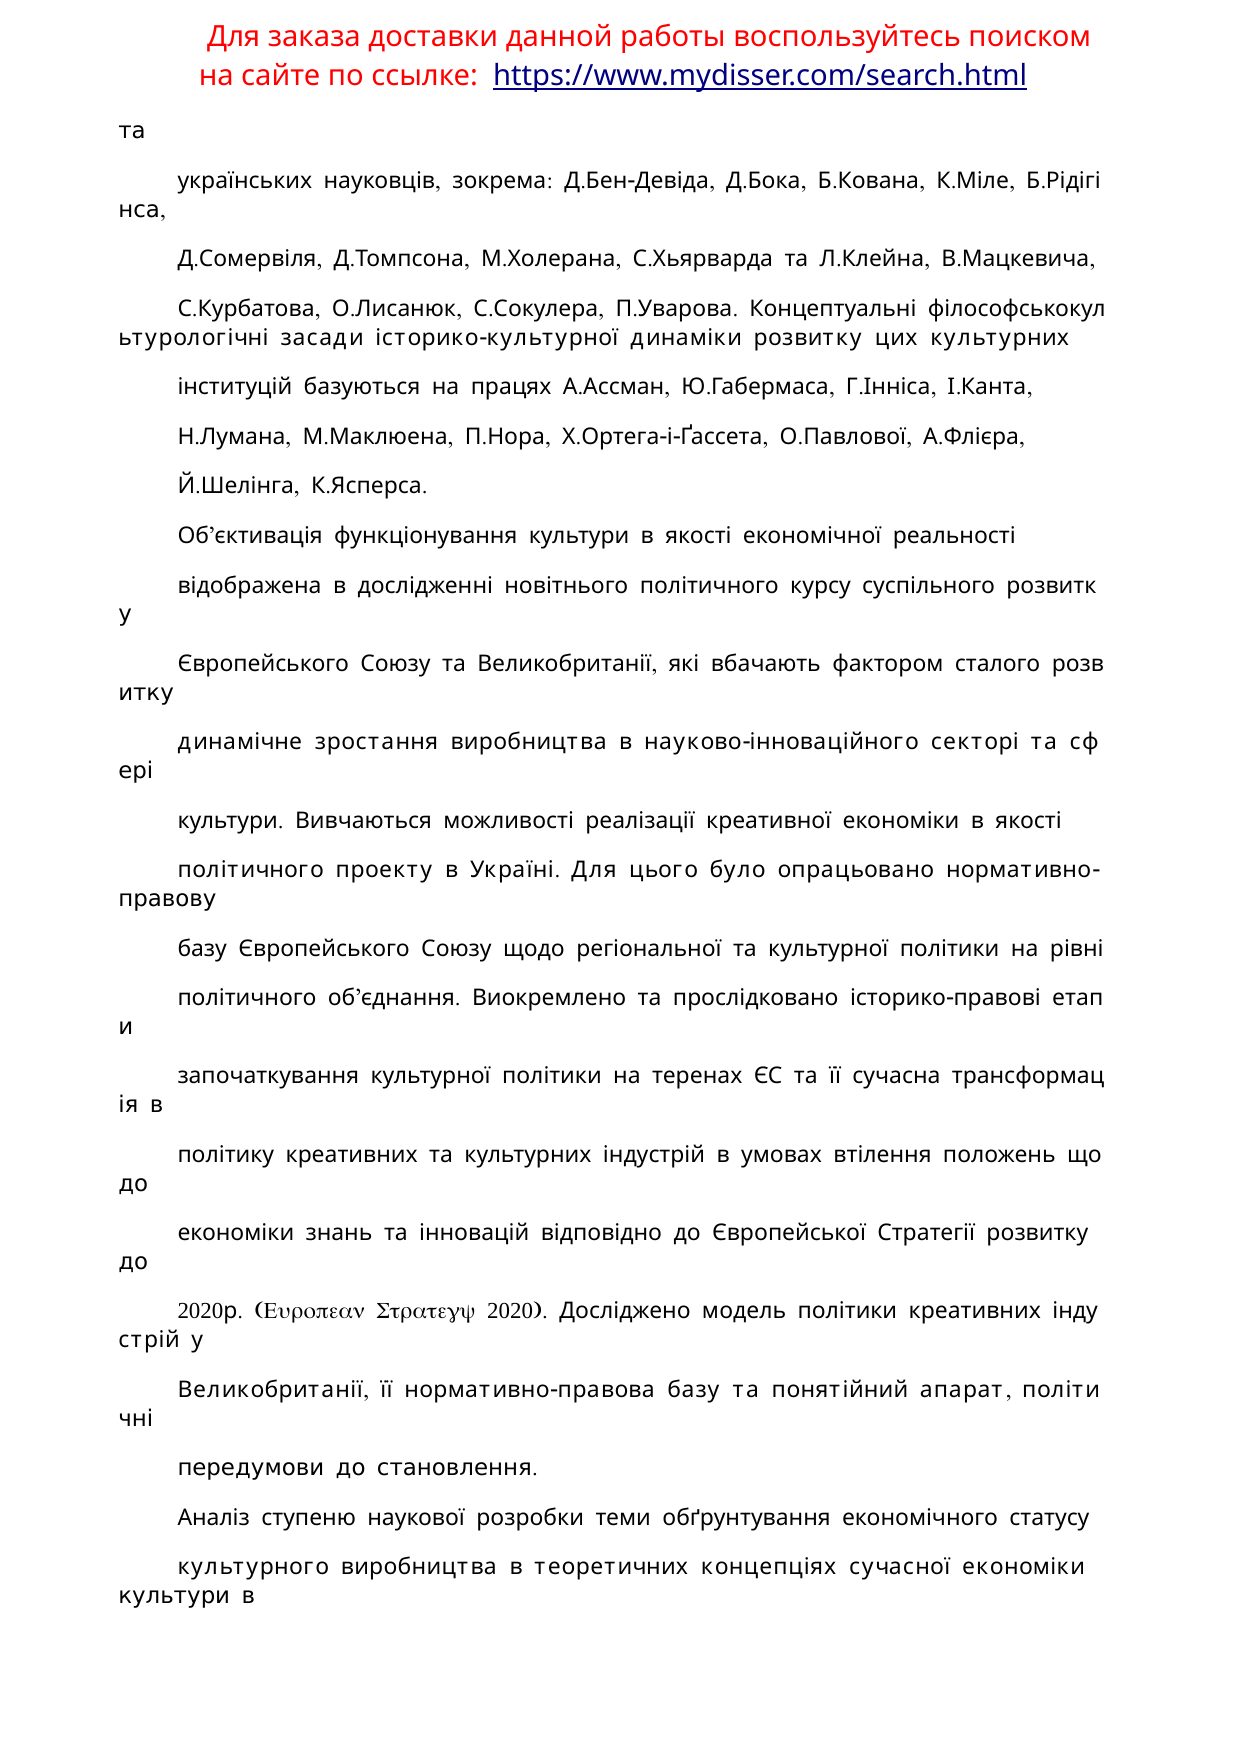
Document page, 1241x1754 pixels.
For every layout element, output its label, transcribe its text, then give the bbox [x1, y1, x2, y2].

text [118, 115, 1107, 144]
text політичногопроектувУкраїніДляцьогобулоопрацьованонормативноправову [118, 854, 1107, 911]
text Великобританіїїїнормативноправовабазутапонятійнийапаратполітичні [118, 1373, 1107, 1431]
text базуЄвропейськогоСоюзущодорегіональноїтакультурноїполітикинарівні [118, 932, 1107, 961]
text Аналізступенюнауковоїрозробкитемиобґрунтуванняекономічногостатусу [118, 1501, 1107, 1530]
text НЛуманаММаклюенаПНораХОртегаіҐассетаОПавловоїАФлієра [118, 420, 1107, 449]
text ЙШелінгаКЯсперса [118, 470, 1107, 499]
text започаткуваннякультурноїполітикинатеренахЄСтаїїсучаснатрансформаціяв [118, 1060, 1107, 1117]
text культурноговиробництвавтеоретичнихконцепціяхсучасноїекономікикультурив [118, 1551, 1107, 1608]
text динамічнезростаннявиробництвавнауковоінноваційногосекторітасфері [118, 726, 1107, 783]
text ЄвропейськогоСоюзутаВеликобританіїяківбачаютьфакторомсталогорозвитку [118, 647, 1107, 705]
text відображенавдослідженніновітньогополітичногокурсусуспільногорозвитку [118, 569, 1107, 627]
text рДослідженомодельполітикикреативнихіндустрійу [118, 1295, 1107, 1352]
text політикукреативнихтакультурнихіндустрійвумовахвтіленняположеньщодо [118, 1138, 1107, 1196]
text передумовидостановлення [118, 1452, 1107, 1480]
text інституційбазуютьсянапрацяхААссманЮГабермасаГІннісаІКанта [118, 371, 1107, 399]
text Об’єктиваціяфункціонуваннякультуривякостіекономічноїреальності [118, 519, 1107, 548]
text економікизнаньтаінноваційвідповіднодоЄвропейськоїСтратегіїрозвиткудо [118, 1217, 1107, 1274]
text СКурбатоваОЛисанюкССокулераПУвароваКонцептуальніфілософськокультурологічнізасадиісторикокультурноїдинамікирозвиткуцихкультурних [118, 292, 1107, 350]
text культуриВивчаютьсяможливостіреалізаціїкреативноїекономікивякості [118, 804, 1107, 833]
text політичногооб’єднанняВиокремленотапрослідкованоісторикоправовіетапи [118, 982, 1107, 1039]
text українськихнауковцівзокремаДБенДевідаДБокаБКованаКМілеБРідігінса [118, 164, 1107, 222]
text ДСомервіляДТомпсонаМХолеранаСХьярвардатаЛКлейнаВМацкевича [118, 243, 1107, 272]
